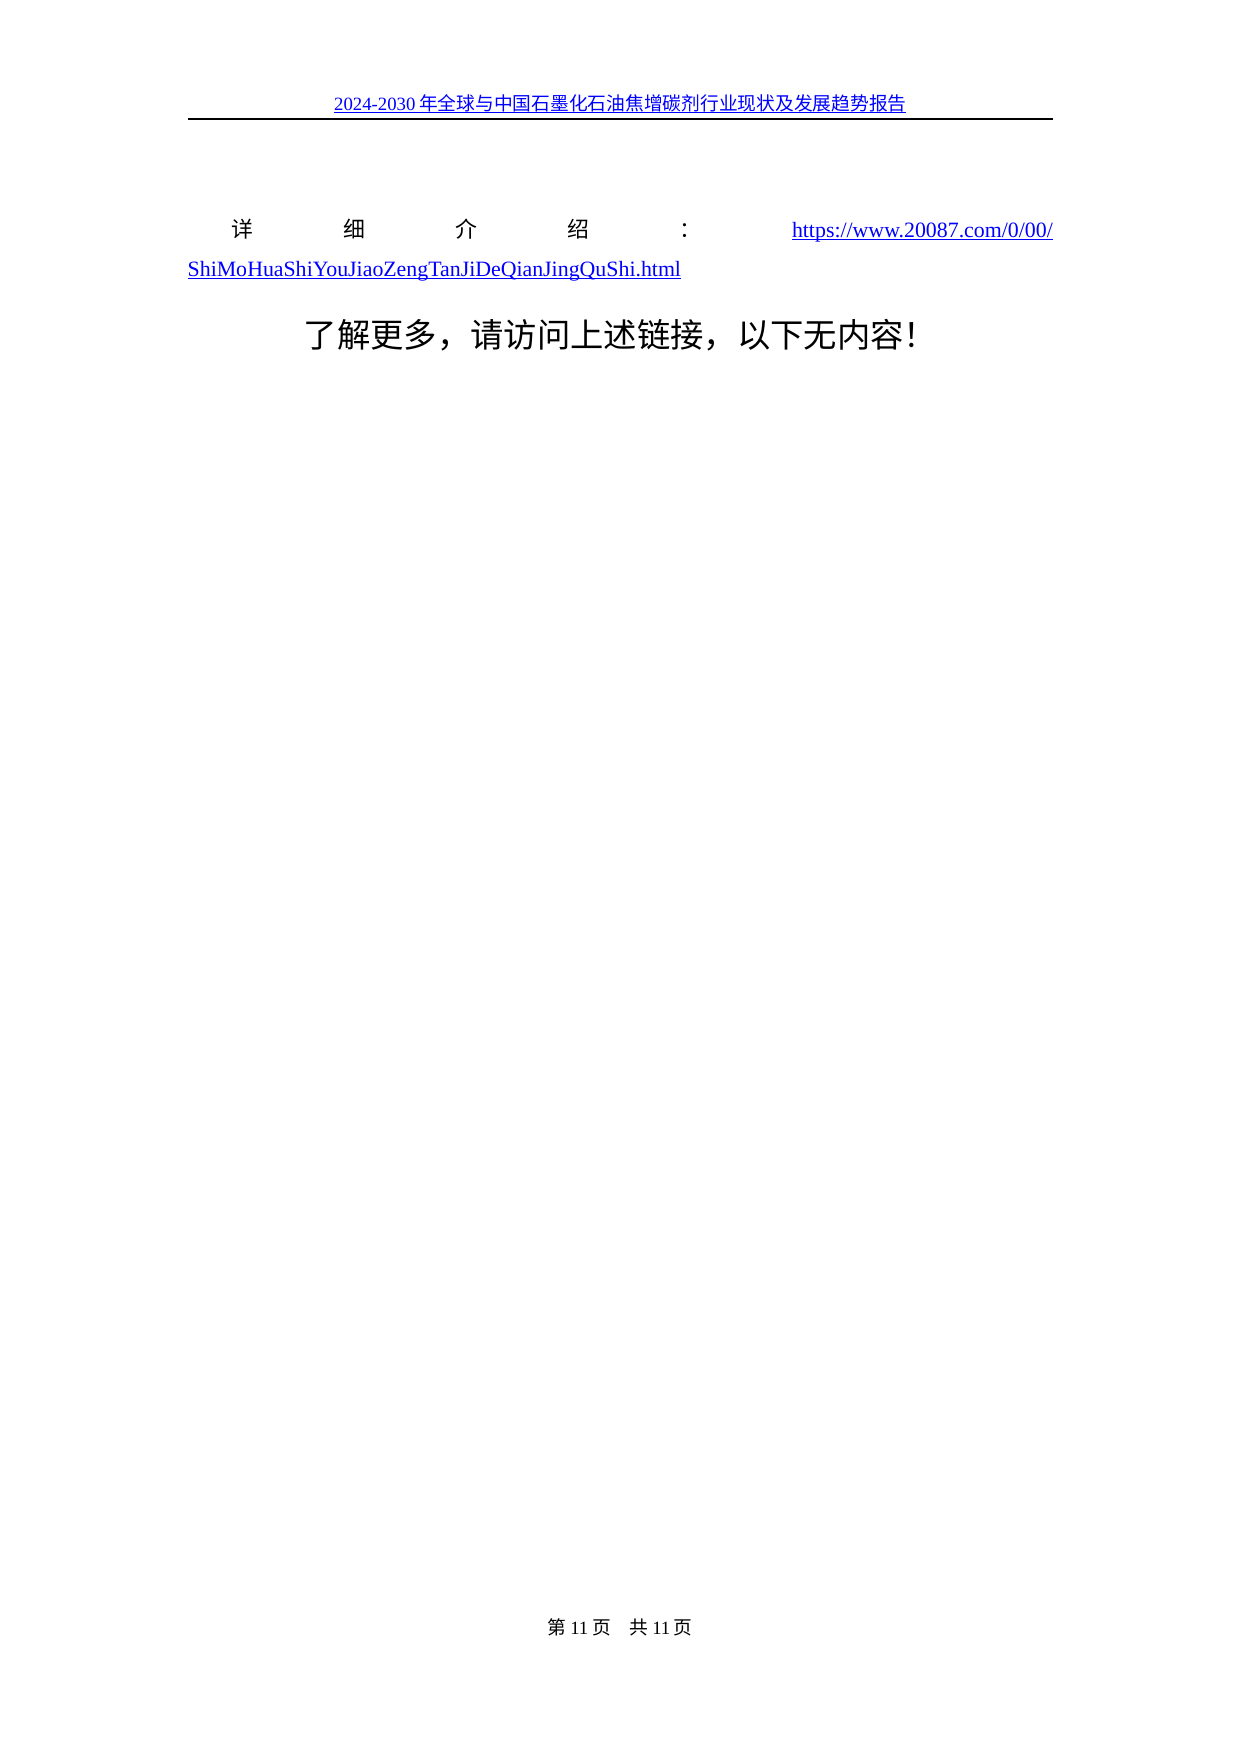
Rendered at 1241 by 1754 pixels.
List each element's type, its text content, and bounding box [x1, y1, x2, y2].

text 详细介绍：https://www.20087.com/0/00/ShiMoHuaShiYouJiaoZengTanJiDeQianJingQuShi.html [187, 212, 1053, 285]
title 了解更多，请访问上述链接，以下无内容！ [187, 301, 1053, 366]
